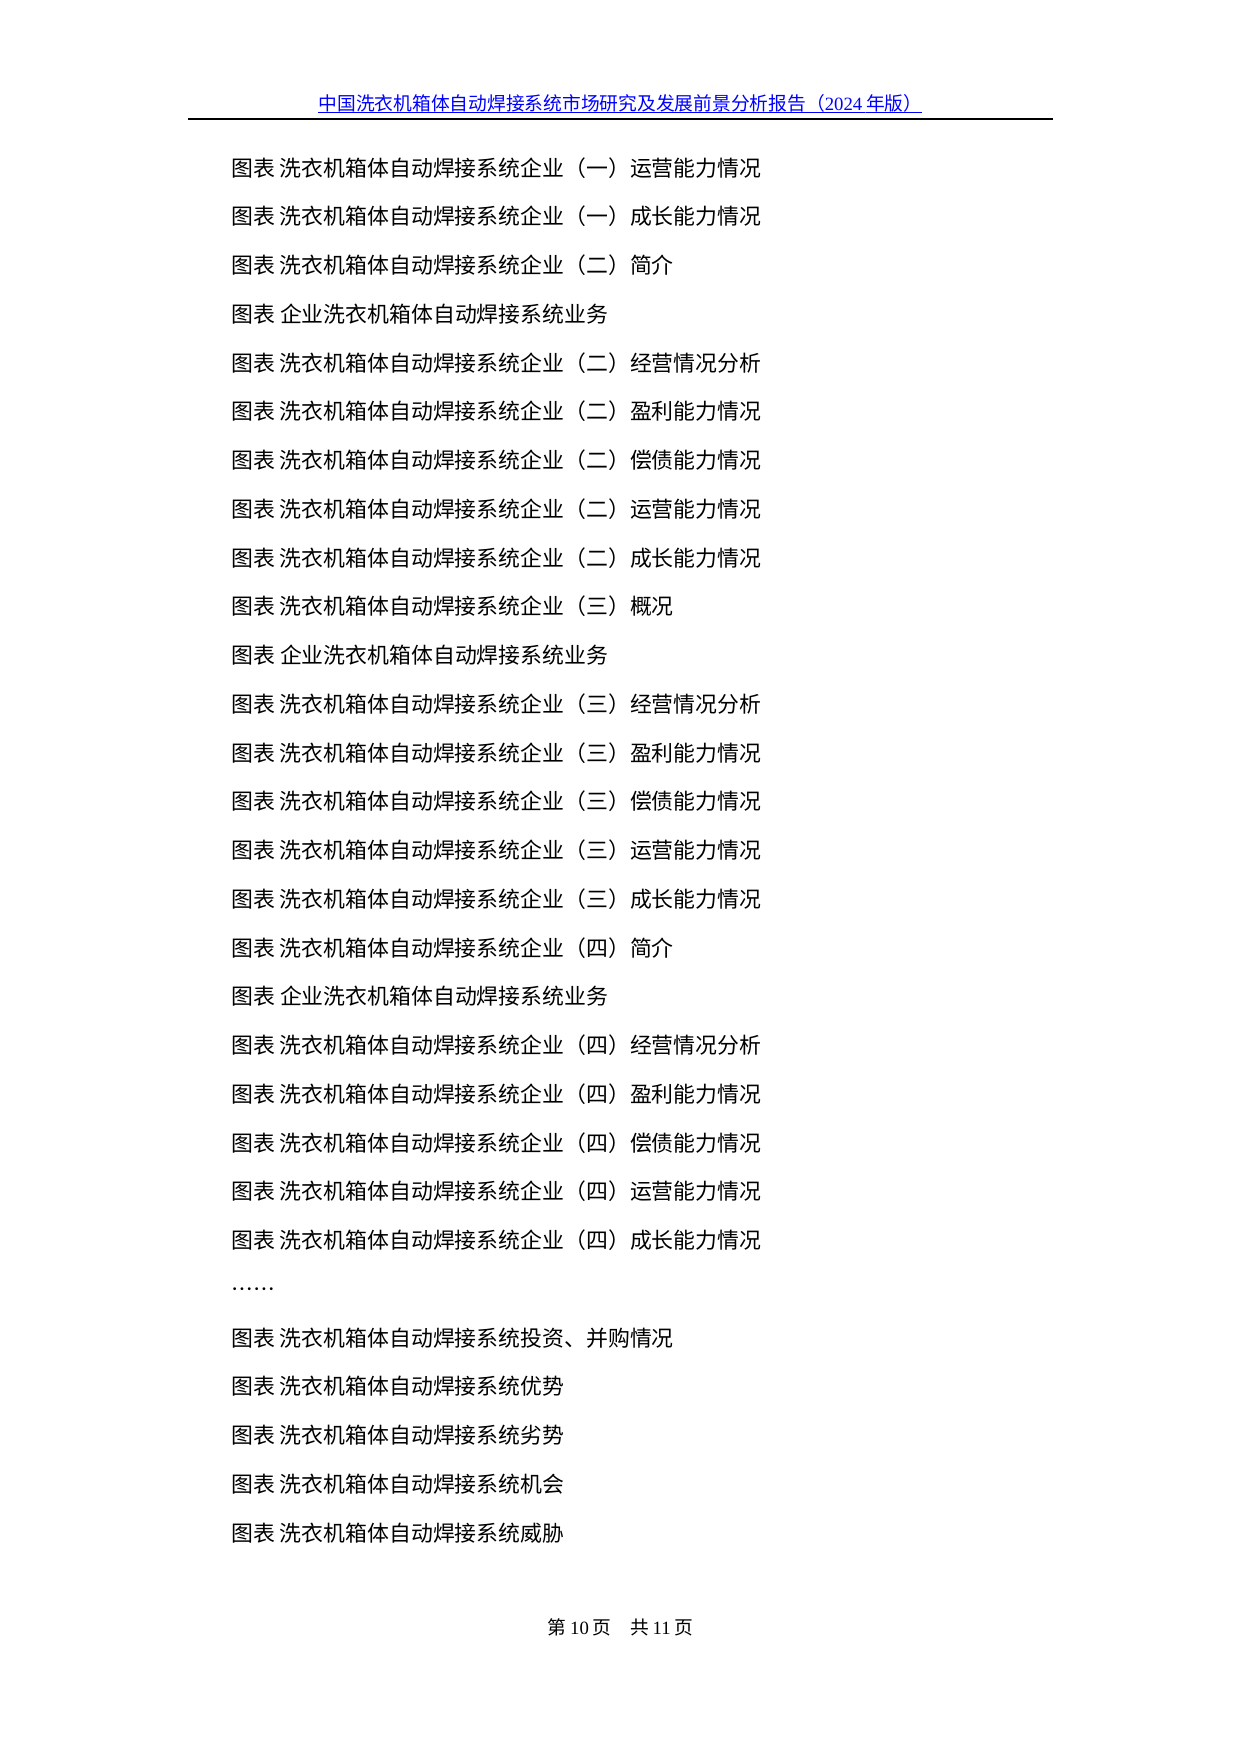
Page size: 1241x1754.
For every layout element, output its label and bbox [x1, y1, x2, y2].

text [187, 150, 1053, 1548]
